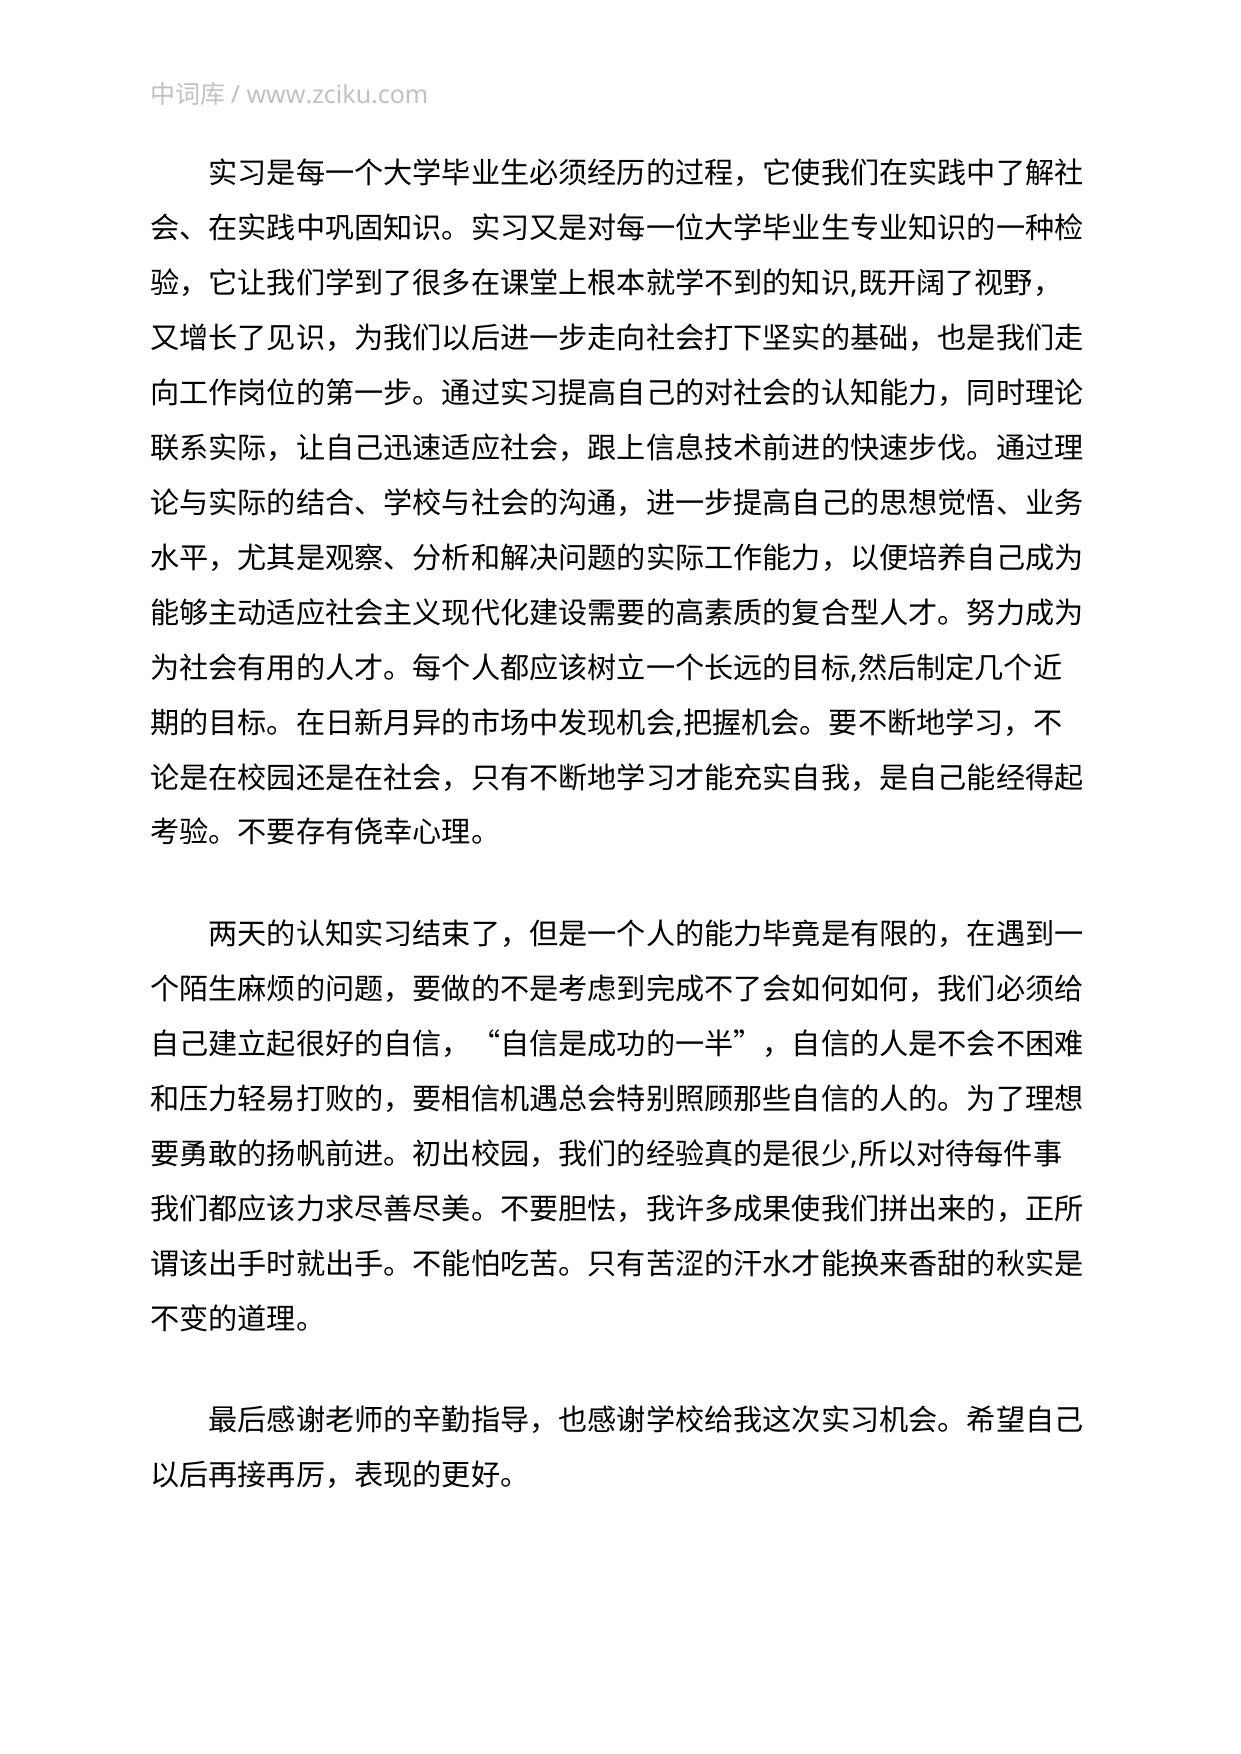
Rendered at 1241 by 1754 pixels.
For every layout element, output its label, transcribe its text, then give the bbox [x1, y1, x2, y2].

text 两天的认知实习结束了，但是一个人的能力毕竟是有限的，在遇到一个陌生麻烦的问题，要做的不是考虑到完成不了会如何如何，我们必须给自己建立起很好的自信，“自信是成功的一半”，自信的人是不会不困难和压力轻易打败的，要相信机遇总会特别照顾那些自信的人的。为了理想要勇敢的扬帆前进。初出校园，我们的经验真的是很少,所以对待每件事我们都应该力求尽善尽美。不要胆怯，我许多成果使我们拼出来的，正所谓该出手时就出手。不能怕吃苦。只有苦涩的汗水才能换来香甜的秋实是不变的道理。 [150, 911, 1090, 1337]
text 实习是每一个大学毕业生必须经历的过程，它使我们在实践中了解社会、在实践中巩固知识。实习又是对每一位大学毕业生专业知识的一种检验，它让我们学到了很多在课堂上根本就学不到的知识,既开阔了视野，又增长了见识，为我们以后进一步走向社会打下坚实的基础，也是我们走向工作岗位的第一步。通过实习提高自己的对社会的认知能力，同时理论联系实际，让自己迅速适应社会，跟上信息技术前进的快速步伐。通过理论与实际的结合、学校与社会的沟通，进一步提高自己的思想觉悟、业务水平，尤其是观察、分析和解决问题的实际工作能力，以便培养自己成为能够主动适应社会主义现代化建设需要的高素质的复合型人才。努力成为为社会有用的人才。每个人都应该树立一个长远的目标,然后制定几个近期的目标。在日新月异的市场中发现机会,把握机会。要不断地学习，不论是在校园还是在社会，只有不断地学习才能充实自我，是自己能经得起考验。不要存有侥幸心理。 [150, 150, 1090, 851]
text 最后感谢老师的辛勤指导，也感谢学校给我这次实习机会。希望自己以后再接再厉，表现的更好。 [150, 1397, 1090, 1494]
